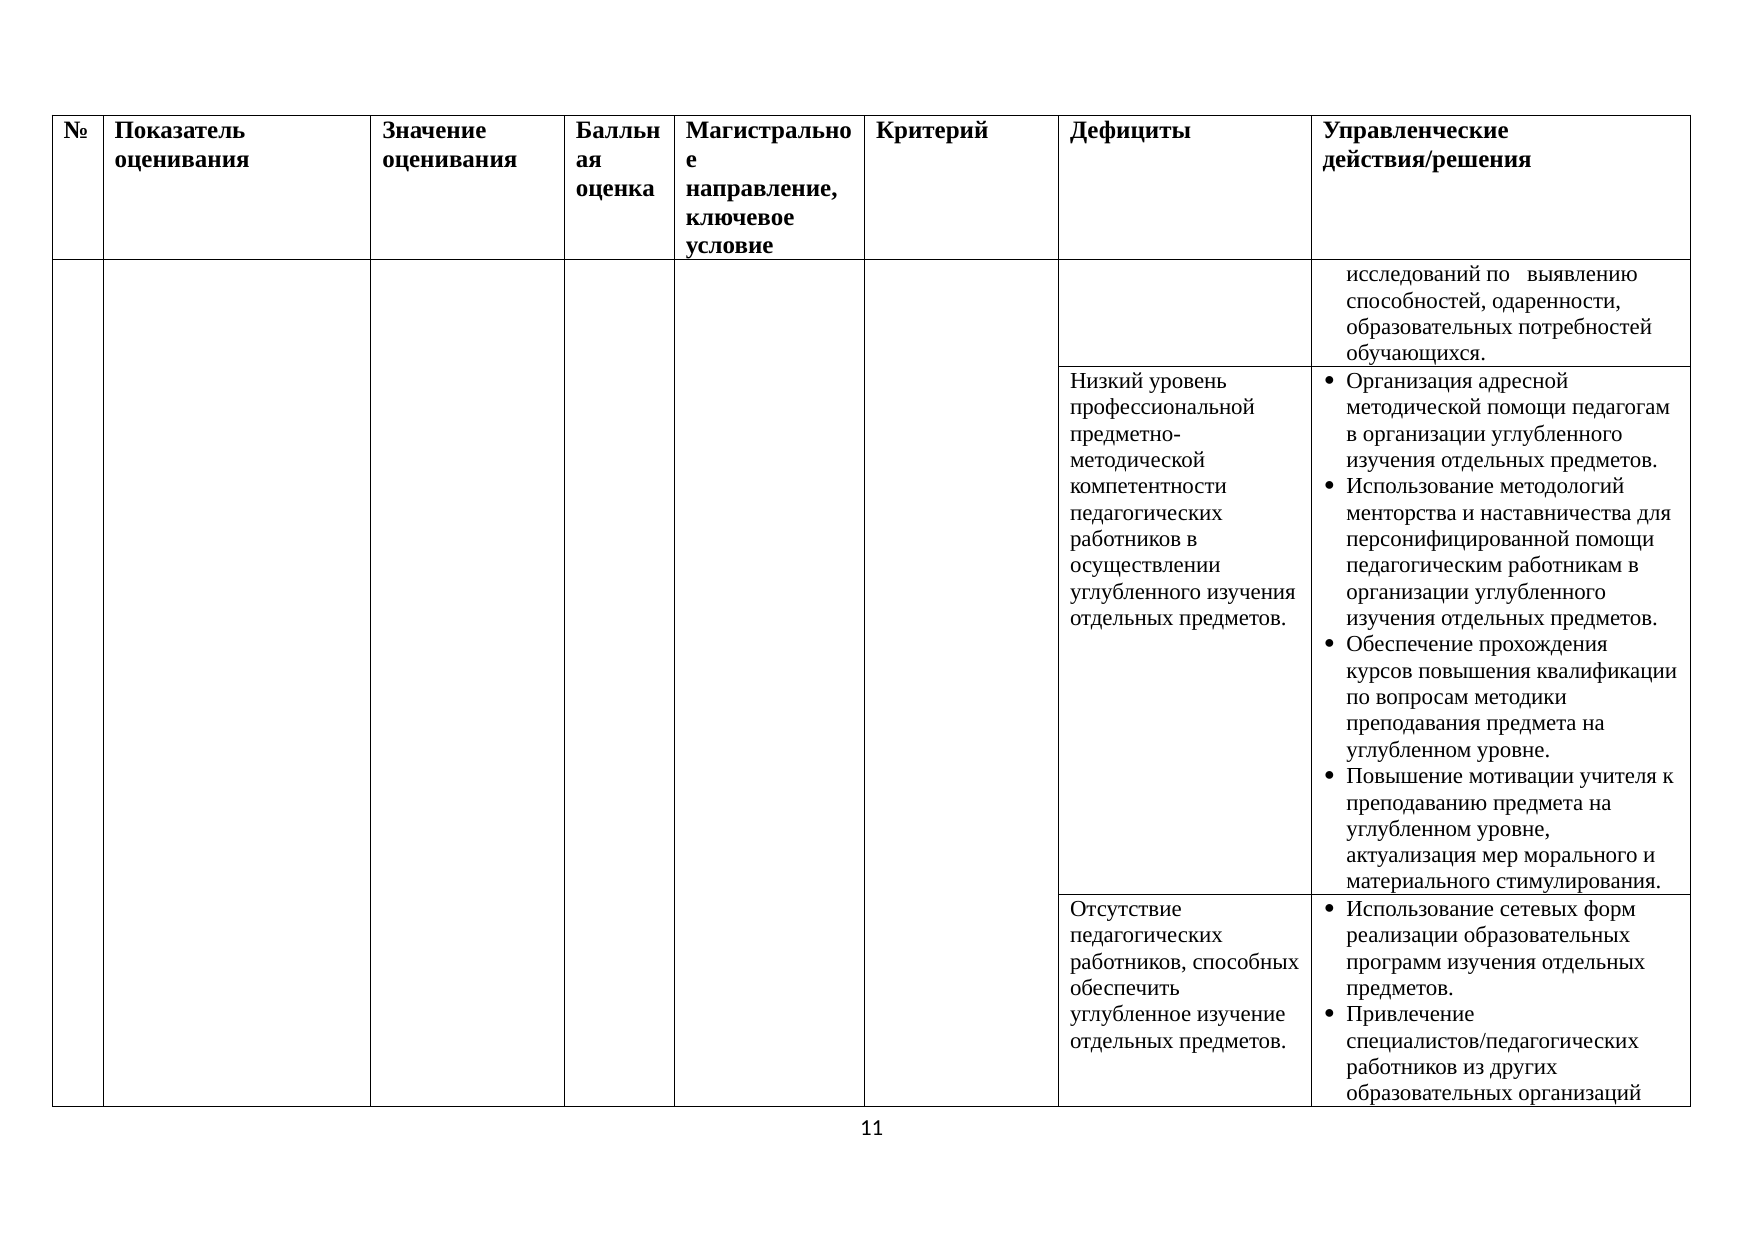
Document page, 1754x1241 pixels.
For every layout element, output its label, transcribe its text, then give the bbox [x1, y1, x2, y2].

table_header Магистральное направление, ключевое условие [675, 116, 864, 259]
table_header Дефициты [1059, 116, 1311, 259]
table_header Балльная оценка [565, 116, 674, 259]
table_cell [1312, 895, 1690, 1106]
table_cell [1059, 895, 1311, 1106]
table_cell Низкий уровень профессиональной предметно-методической компетентности педагогических работников в осуществлении углубленного изучения отдельных предметов. [1059, 367, 1311, 894]
table_cell Организация адресной методической помощи педагогам в организации углубленного изучения отдельных предметов. Использование методологий менторства и наставничества для персонифицированной помощи педагогическим работникам в организации углубленного изучения отдельных предметов. Обеспечение прохождения курсов повышения квалификации по вопросам методики преподавания предмета на углубленном уровне. Повышение мотивации учителя к преподаванию предмета на углубленном уровне, актуализация мер морального и материального стимулирования. [1312, 367, 1690, 894]
table_header Значение оценивания [371, 116, 564, 259]
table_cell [1059, 260, 1311, 366]
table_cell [1312, 260, 1690, 366]
table_header Критерий [865, 116, 1058, 259]
table_header Показатель оценивания [104, 116, 370, 259]
table_header Управленческие действия/решения [1312, 116, 1690, 259]
table_header № [53, 116, 103, 259]
